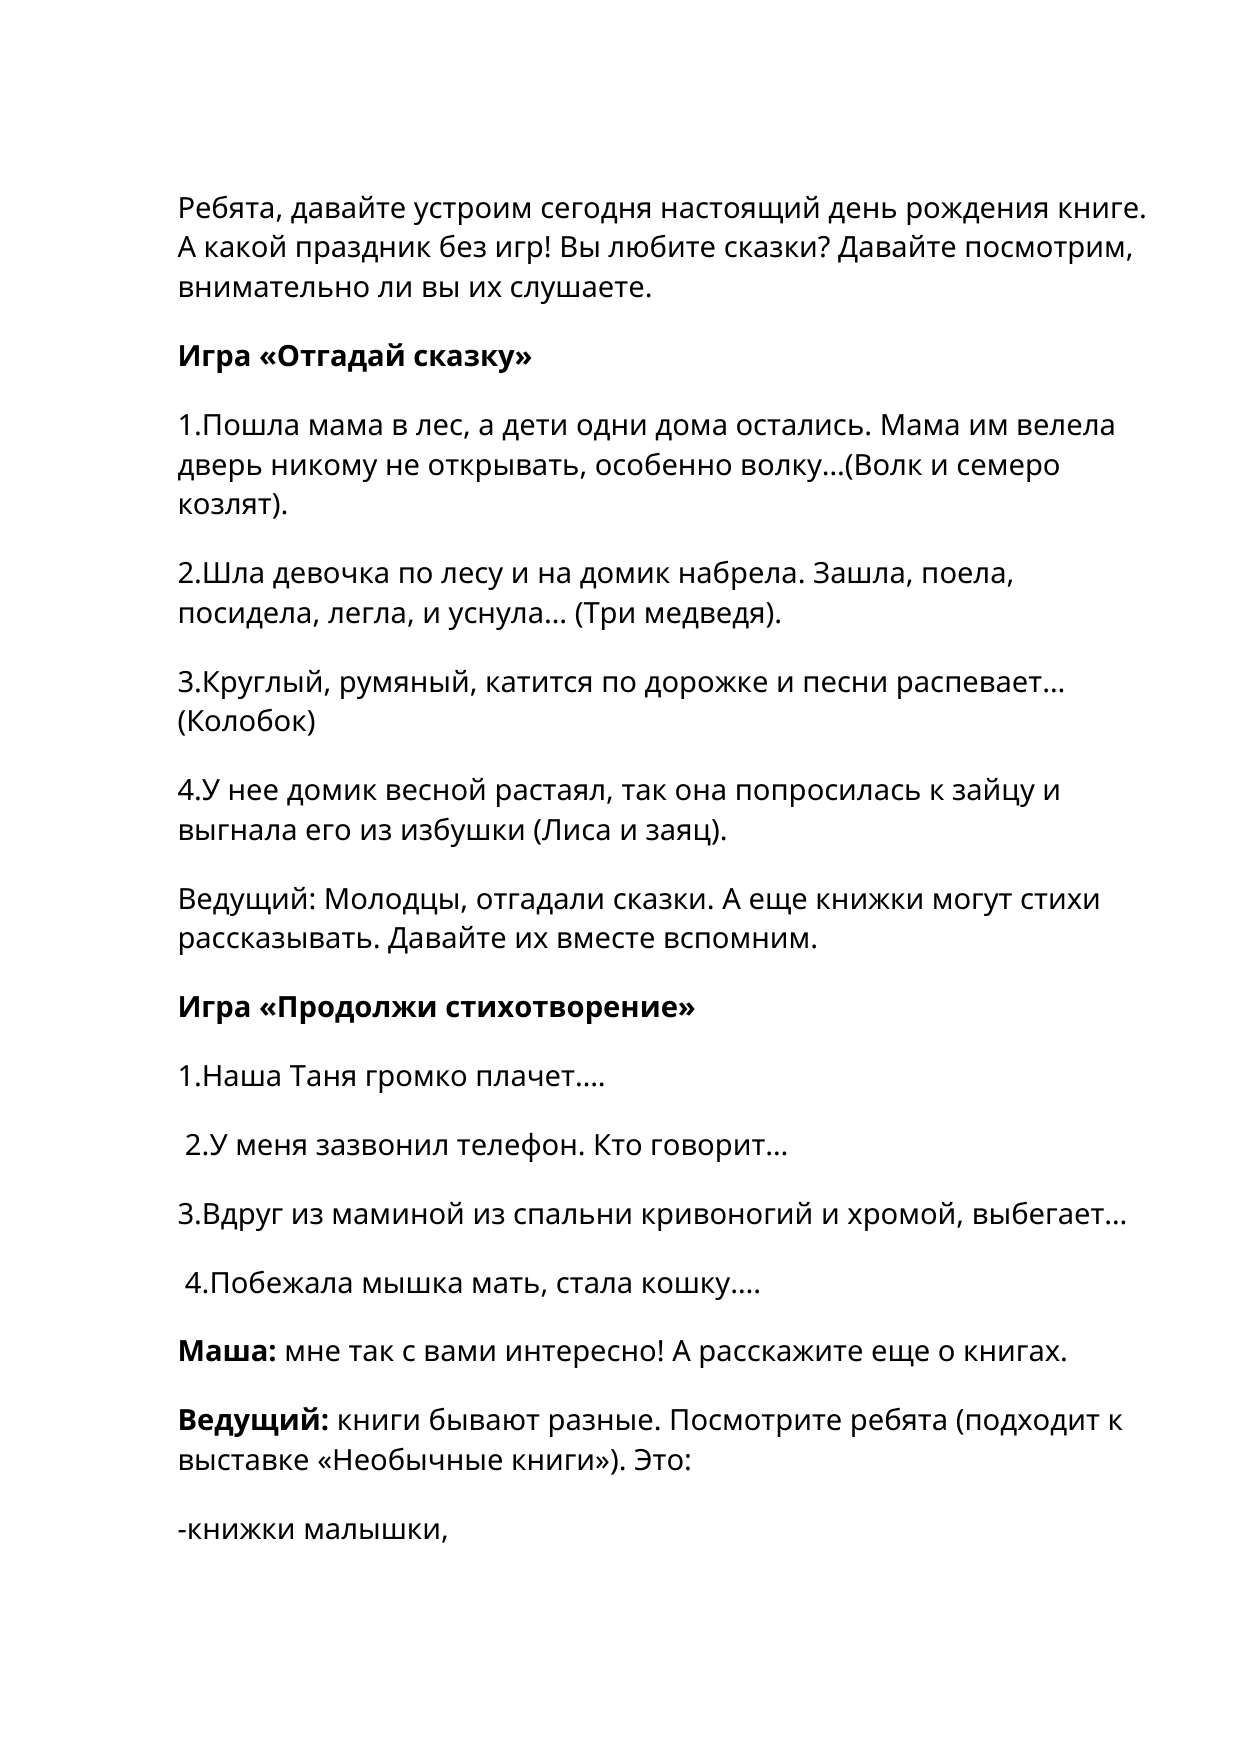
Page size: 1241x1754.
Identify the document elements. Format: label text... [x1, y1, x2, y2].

text 3.Вдруг из маминой из спальни кривоногий и хромой, выбегает… [177, 1193, 1152, 1233]
text 2.Шла девочка по лесу и на домик набрела. Зашла, поела, посидела, легла, и уснула… (Три медведя). [177, 552, 1152, 632]
text 4.Побежала мышка мать, стала кошку…. [177, 1262, 1152, 1302]
text Ведущий: книги бывают разные. Посмотрите ребята (подходит к выставке «Необычные книги»). Это: [177, 1399, 1152, 1479]
text Ребята, давайте устроим сегодня настоящий день рождения книге. А какой праздник без игр! Вы любите сказки? Давайте посмотрим, внимательно ли вы их слушаете. [177, 187, 1152, 306]
text 3.Круглый, румяный, катится по дорожке и песни распевает…(Колобок) [177, 661, 1152, 740]
text 2.У меня зазвонил телефон. Кто говорит… [177, 1124, 1152, 1164]
text Игра «Отгадай сказку» [177, 335, 1152, 375]
text Маша: мне так с вами интересно! А расскажите еще о книгах. [177, 1331, 1152, 1370]
text Ведущий: Молодцы, отгадали сказки. А еще книжки могут стихи рассказывать. Давайте их вместе вспомним. [177, 878, 1152, 957]
text 1.Пошла мама в лес, а дети одни дома остались. Мама им велела дверь никому не открывать, особенно волку…(Волк и семеро козлят). [177, 404, 1152, 523]
text Игра «Продолжи стихотворение» [177, 986, 1152, 1026]
text 1.Наша Таня громко плачет…. [177, 1055, 1152, 1095]
text 4.У нее домик весной растаял, так она попросилась к зайцу и выгнала его из избушки (Лиса и заяц). [177, 769, 1152, 849]
text -книжки малышки, [177, 1508, 1152, 1548]
